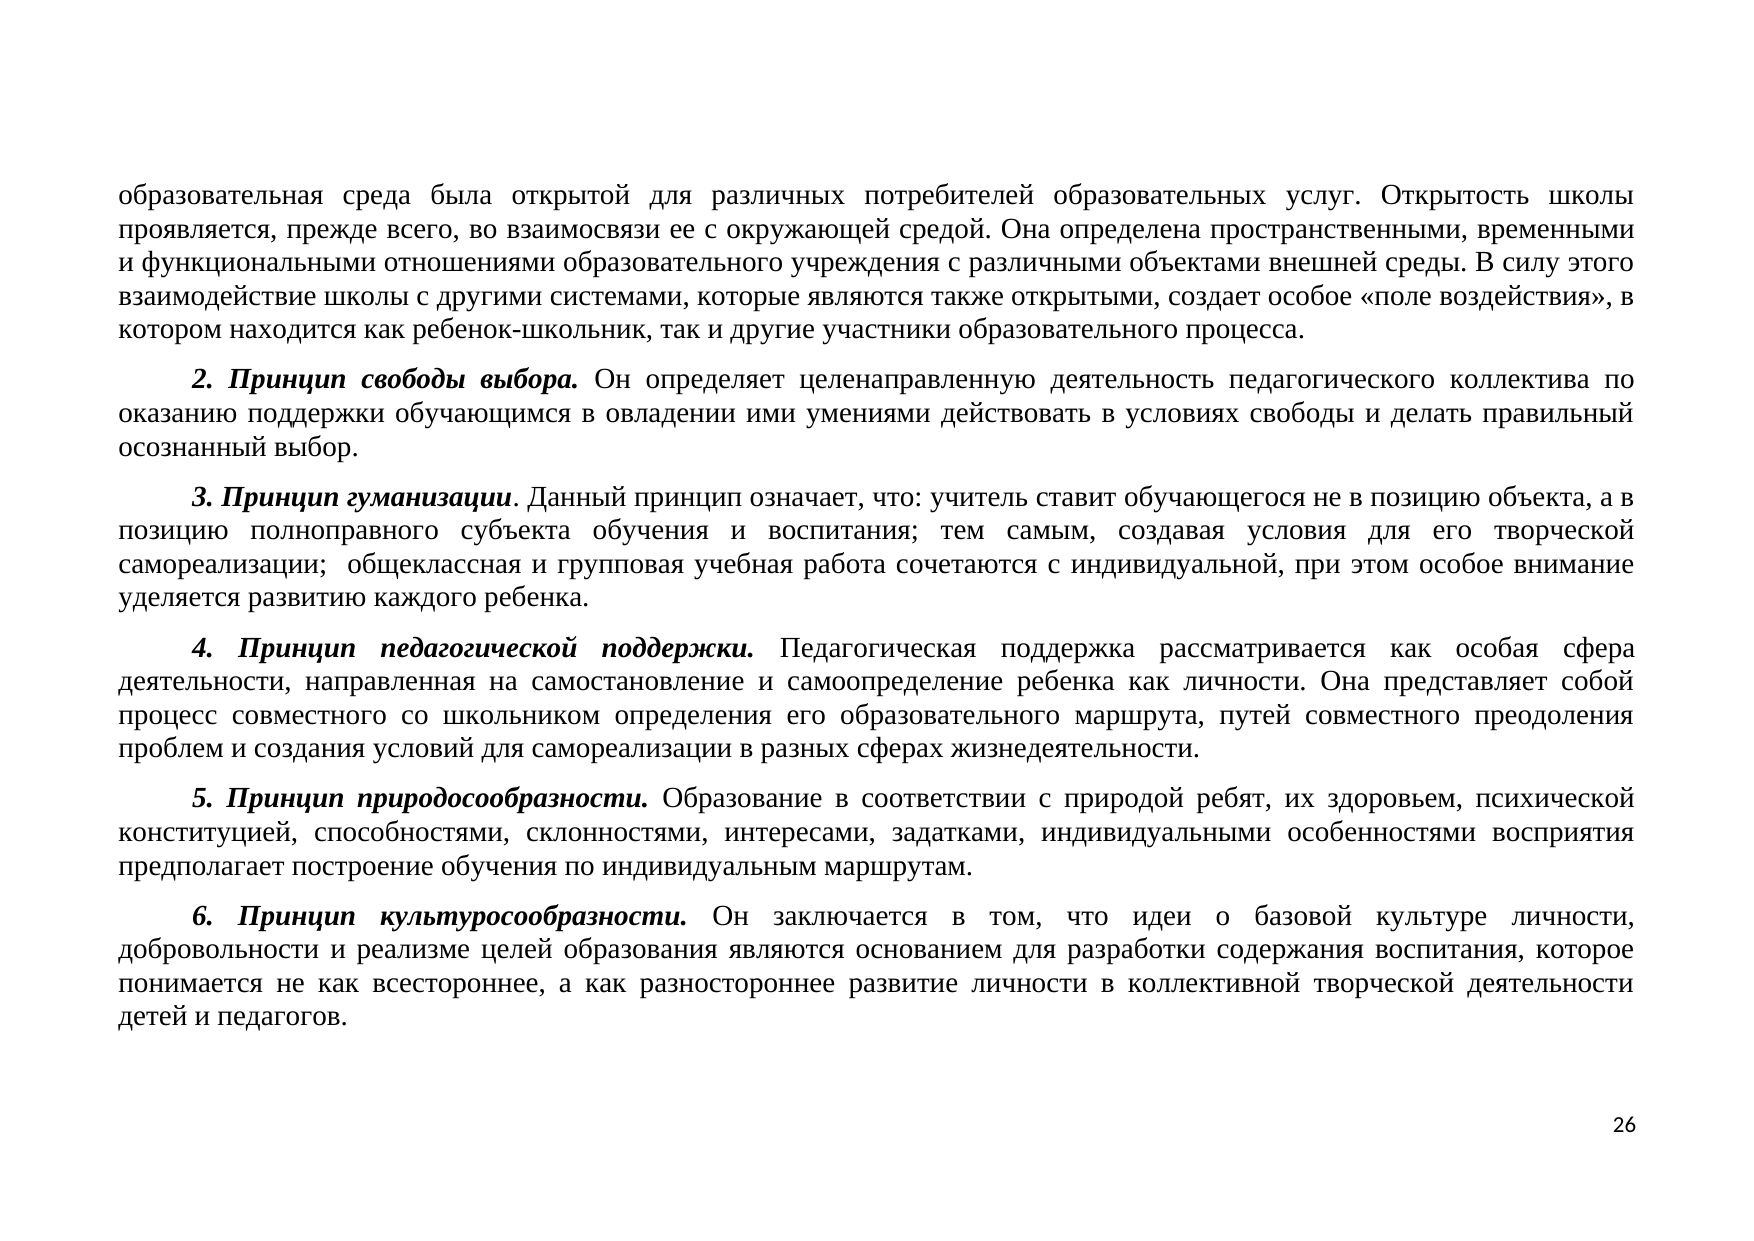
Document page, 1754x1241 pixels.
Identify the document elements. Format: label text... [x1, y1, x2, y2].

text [118, 177, 1636, 345]
text 4. Принцип педагогической поддержки. Педагогическая поддержка рассматривается как особая сфера деятельности, направленная на самостановление и самоопределение ребенка как личности. Она представляет собой процесс совместного со школьником определения его образовательного маршрута, путей совместного преодоления проблем и создания условий для самореализации в разных сферах жизнедеятельности. [118, 630, 1636, 764]
text 3. Принцип гуманизации. Данный принцип означает, что: учитель ставит обучающегося не в позицию объекта, а в позицию полноправного субъекта обучения и воспитания; тем самым, создавая условия для его творческой самореализации; общеклассная и групповая учебная работа сочетаются с индивидуальной, при этом особое внимание уделяется развитию каждого ребенка. [118, 479, 1636, 613]
text 5. Принцип природосообразности. Образование в соответствии с природой ребят, их здоровьем, психической конституцией, способностями, склонностями, интересами, задатками, индивидуальными особенностями восприятия предполагает построение обучения по индивидуальным маршрутам. [118, 781, 1636, 881]
text 2. Принцип свободы выбора. Он определяет целенаправленную деятельность педагогического коллектива по оказанию поддержки обучающимся в овладении ими умениями действовать в условиях свободы и делать правильный осознанный выбор. [118, 362, 1636, 462]
text 6. Принцип культуросообразности. Он заключается в том, что идеи о базовой культуре личности, добровольности и реализме целей образования являются основанием для разработки содержания воспитания, которое понимается не как всестороннее, а как разностороннее развитие личности в коллективной творческой деятельности детей и педагогов. [118, 898, 1636, 1032]
